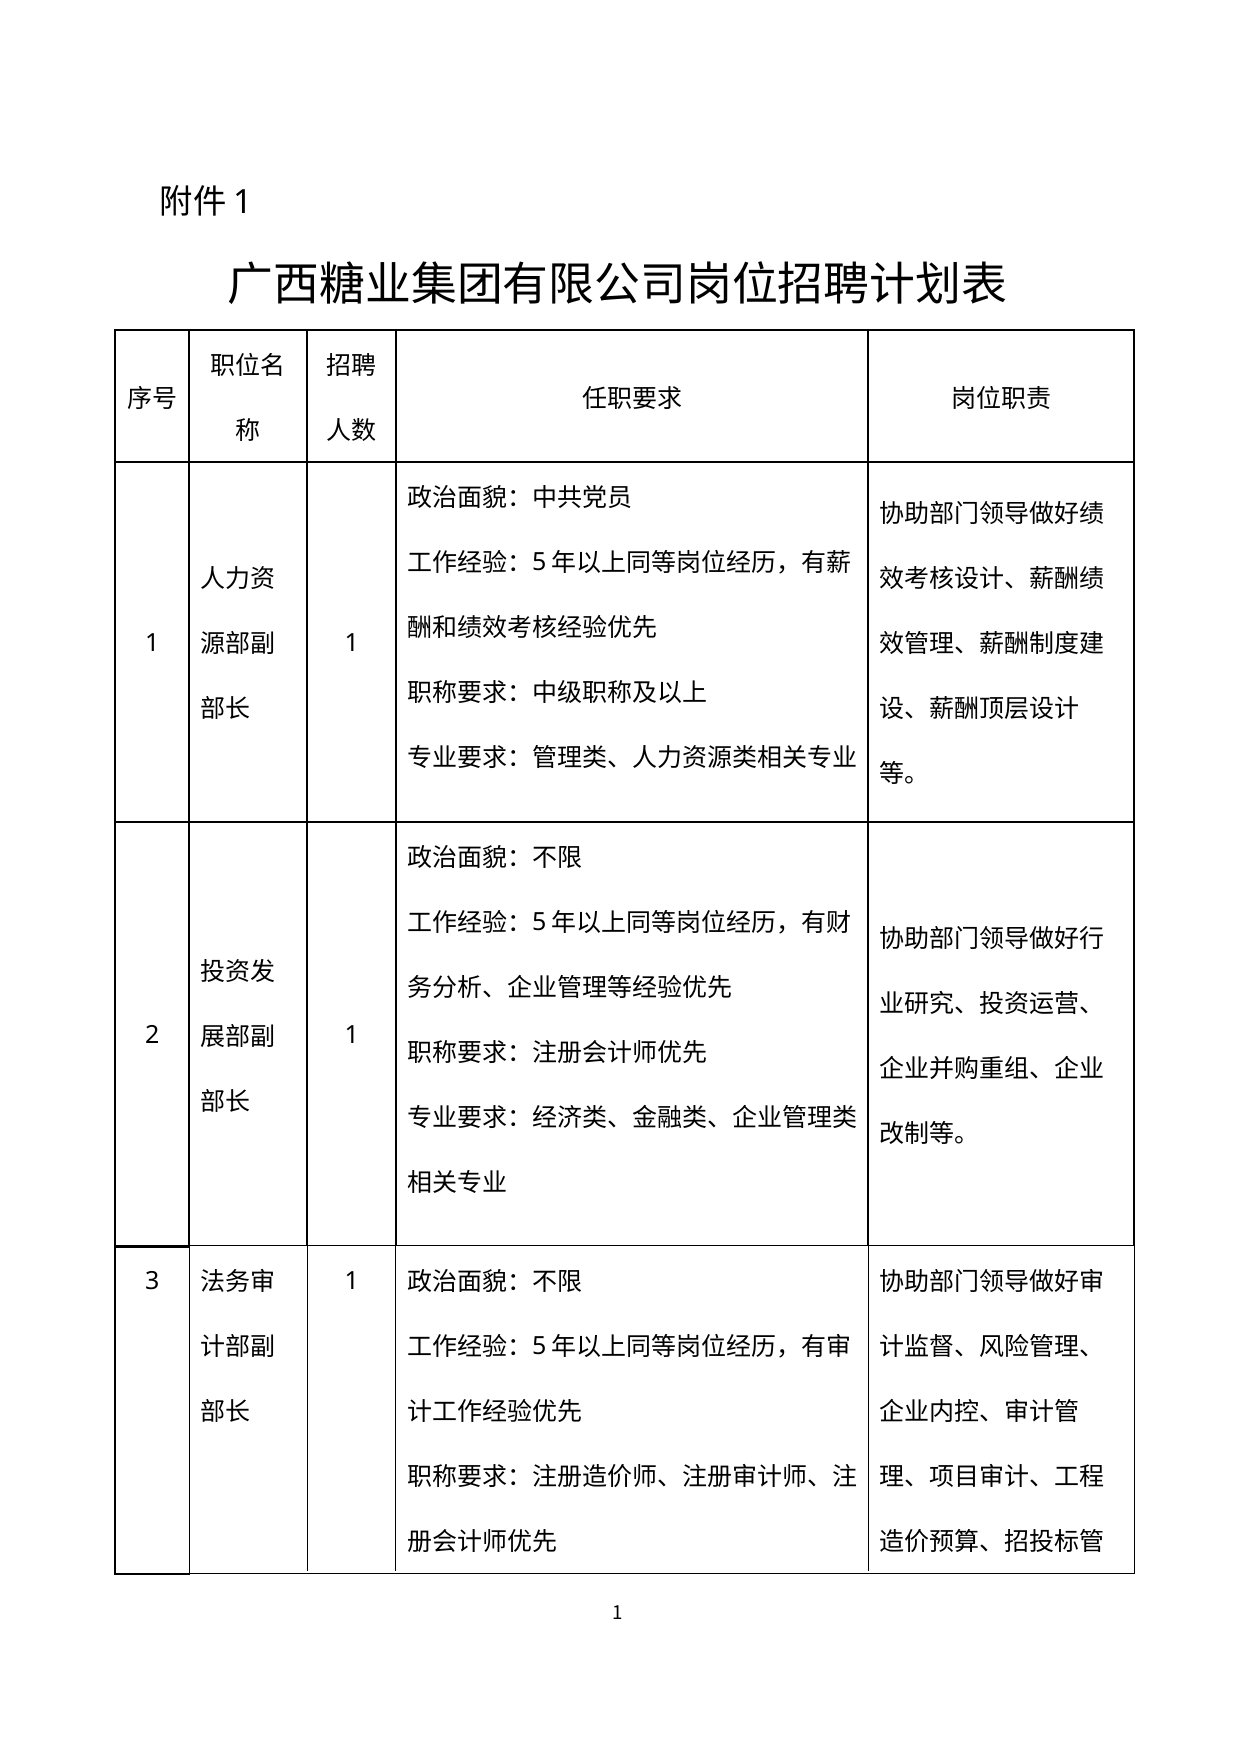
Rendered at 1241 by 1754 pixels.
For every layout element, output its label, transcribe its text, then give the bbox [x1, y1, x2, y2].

text 广西糖业集团有限公司岗位招聘计划表 [159, 232, 1075, 329]
table_header 岗位职责 [869, 331, 1133, 461]
table_cell 人力资源部副部长 [190, 463, 306, 821]
table_header 招聘人数 [308, 331, 395, 461]
table_cell 协助部门领导做好绩效考核设计、薪酬绩效管理、薪酬制度建设、薪酬顶层设计等。 [869, 463, 1133, 821]
table_header 职位名称 [190, 331, 306, 461]
table_cell 1 [307, 1246, 396, 1572]
table_cell 政治面貌：不限 工作经验：5年以上同等岗位经历，有财务分析、企业管理等经验优先 职称要求：注册会计师优先 专业要求：经济类、金融类、企业管理类相关专业 [397, 823, 867, 1245]
table_cell 政治面貌：中共党员 工作经验：5年以上同等岗位经历，有薪酬和绩效考核经验优先 职称要求：中级职称及以上 专业要求：管理类、人力资源类相关专业 [397, 463, 867, 821]
table_header 任职要求 [397, 331, 867, 461]
table_cell 1 [116, 463, 188, 821]
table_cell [396, 1246, 868, 1572]
table_cell 2 [116, 823, 188, 1245]
table_cell 1 [308, 463, 395, 821]
text 附件1 [159, 167, 1075, 232]
table_cell 投资发展部副部长 [190, 823, 306, 1245]
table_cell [868, 1246, 1134, 1572]
table_header 序号 [116, 331, 188, 461]
table_cell 协助部门领导做好行业研究、投资运营、企业并购重组、企业改制等。 [869, 823, 1133, 1245]
table_cell 1 [308, 823, 395, 1245]
table_cell 3 [116, 1248, 189, 1572]
table_cell 法务审计部副部长 [190, 1246, 307, 1572]
